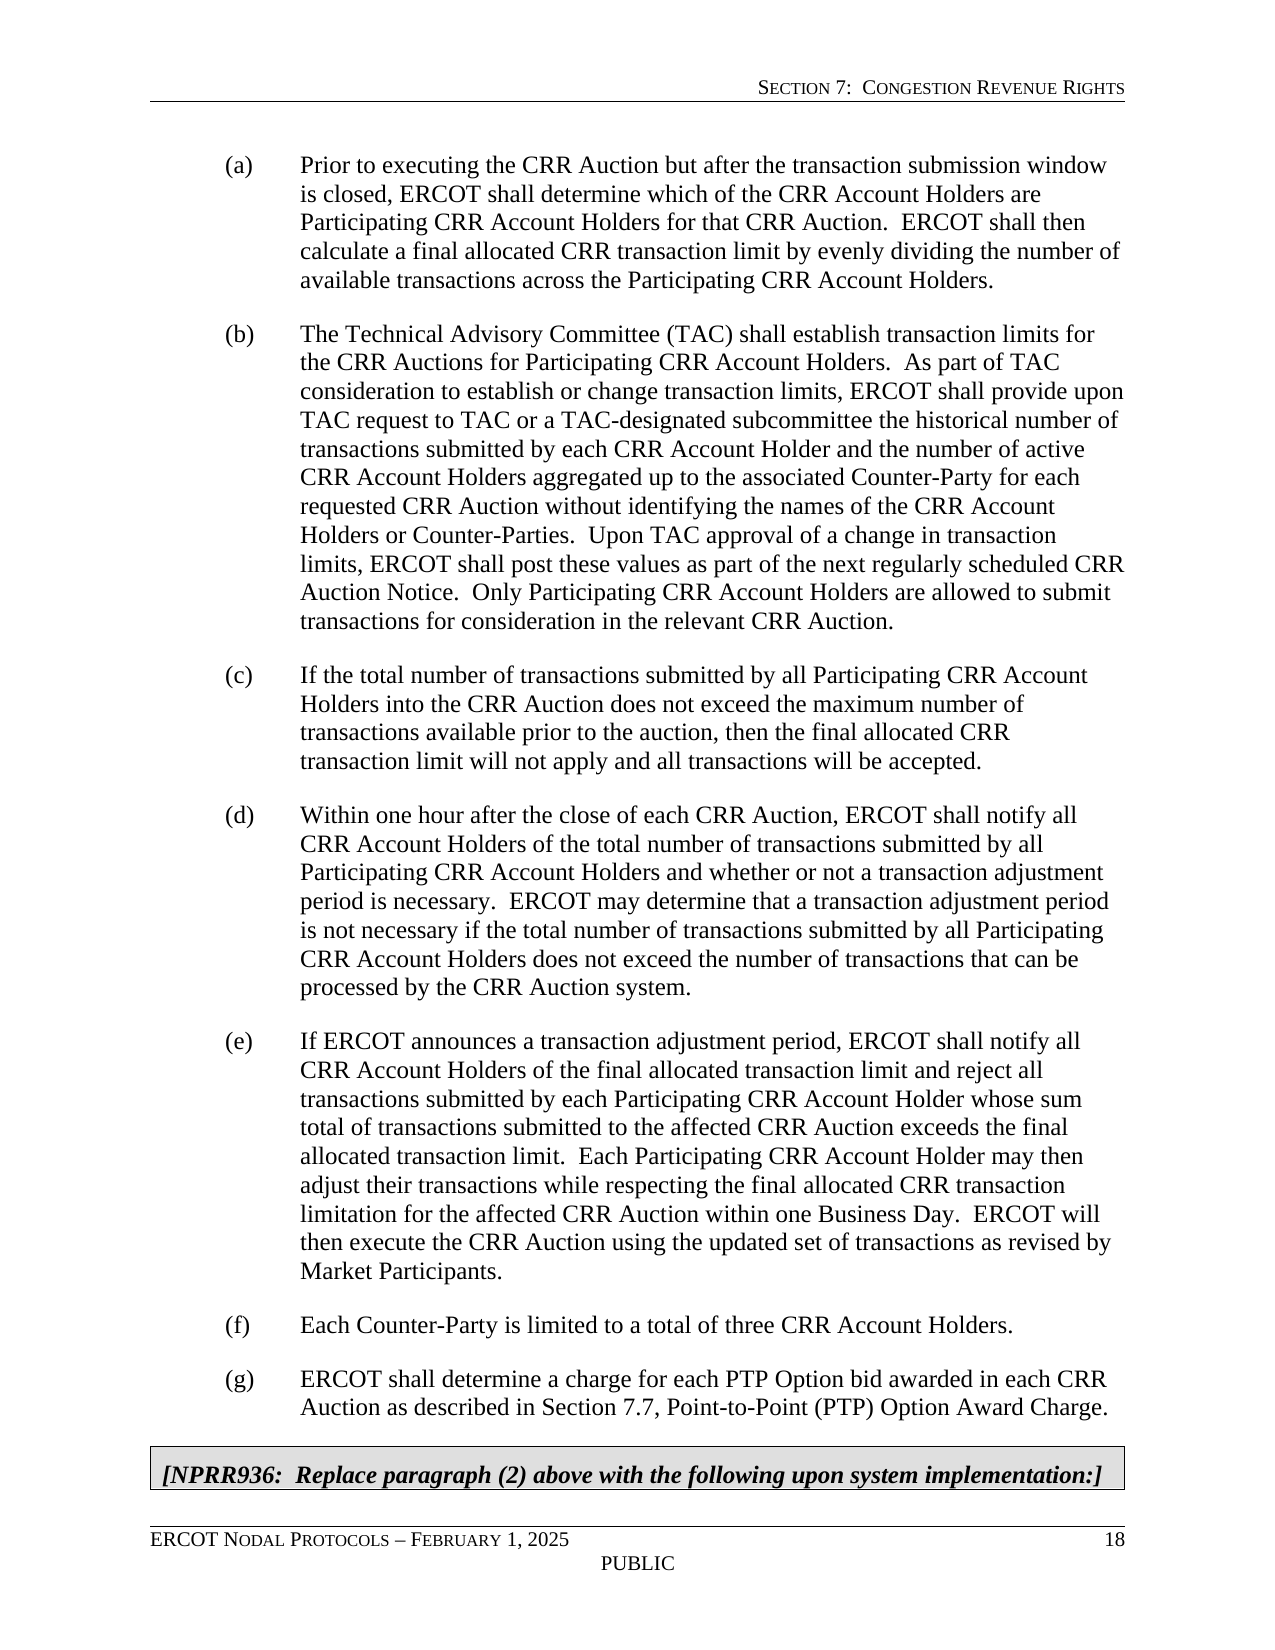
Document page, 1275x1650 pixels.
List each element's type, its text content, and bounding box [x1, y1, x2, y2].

text (a) Prior to executing the CRR Auction but after the transaction submission window is closed, ERCOT shall determine which of the CRR Account Holders are Participating CRR Account Holders for that CRR Auction. ERCOT shall then calculate a final allocated CRR transaction limit by evenly dividing the number of available transactions across the Participating CRR Account Holders. [225, 150, 1125, 294]
text (g) ERCOT shall determine a charge for each PTP Option bid awarded in each CRR Auction as described in Section 7.7, Point-to-Point (PTP) Option Award Charge. [225, 1364, 1125, 1421]
text (f) Each Counter-Party is limited to a total of three CRR Account Holders. [225, 1310, 1125, 1339]
text (e) If ERCOT announces a transaction adjustment period, ERCOT shall notify all CRR Account Holders of the final allocated transaction limit and reject all transactions submitted by each Participating CRR Account Holder whose sum total of transactions submitted to the affected CRR Auction exceeds the final allocated transaction limit. Each Participating CRR Account Holder may then adjust their transactions while respecting the final allocated CRR transaction limitation for the affected CRR Auction within one Business Day. ERCOT will then execute the CRR Auction using the updated set of transactions as revised by Market Participants. [225, 1026, 1125, 1285]
text (c) If the total number of transactions submitted by all Participating CRR Account Holders into the CRR Auction does not exceed the maximum number of transactions available prior to the auction, then the final allocated CRR transaction limit will not apply and all transactions will be accepted. [225, 660, 1125, 775]
text (b) The Technical Advisory Committee (TAC) shall establish transaction limits for the CRR Auctions for Participating CRR Account Holders. As part of TAC consideration to establish or change transaction limits, ERCOT shall provide upon TAC request to TAC or a TAC-designated subcommittee the historical number of transactions submitted by each CRR Account Holder and the number of active CRR Account Holders aggregated up to the associated Counter-Party for each requested CRR Auction without identifying the names of the CRR Account Holders or Counter-Parties. Upon TAC approval of a change in transaction limits, ERCOT shall post these values as part of the next regularly scheduled CRR Auction Notice. Only Participating CRR Account Holders are allowed to submit transactions for consideration in the relevant CRR Auction. [225, 319, 1125, 635]
text (d) Within one hour after the close of each CRR Auction, ERCOT shall notify all CRR Account Holders of the total number of transactions submitted by all Participating CRR Account Holders and whether or not a transaction adjustment period is necessary. ERCOT may determine that a transaction adjustment period is not necessary if the total number of transactions submitted by all Participating CRR Account Holders does not exceed the number of transactions that can be processed by the CRR Auction system. [225, 800, 1125, 1001]
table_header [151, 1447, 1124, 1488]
